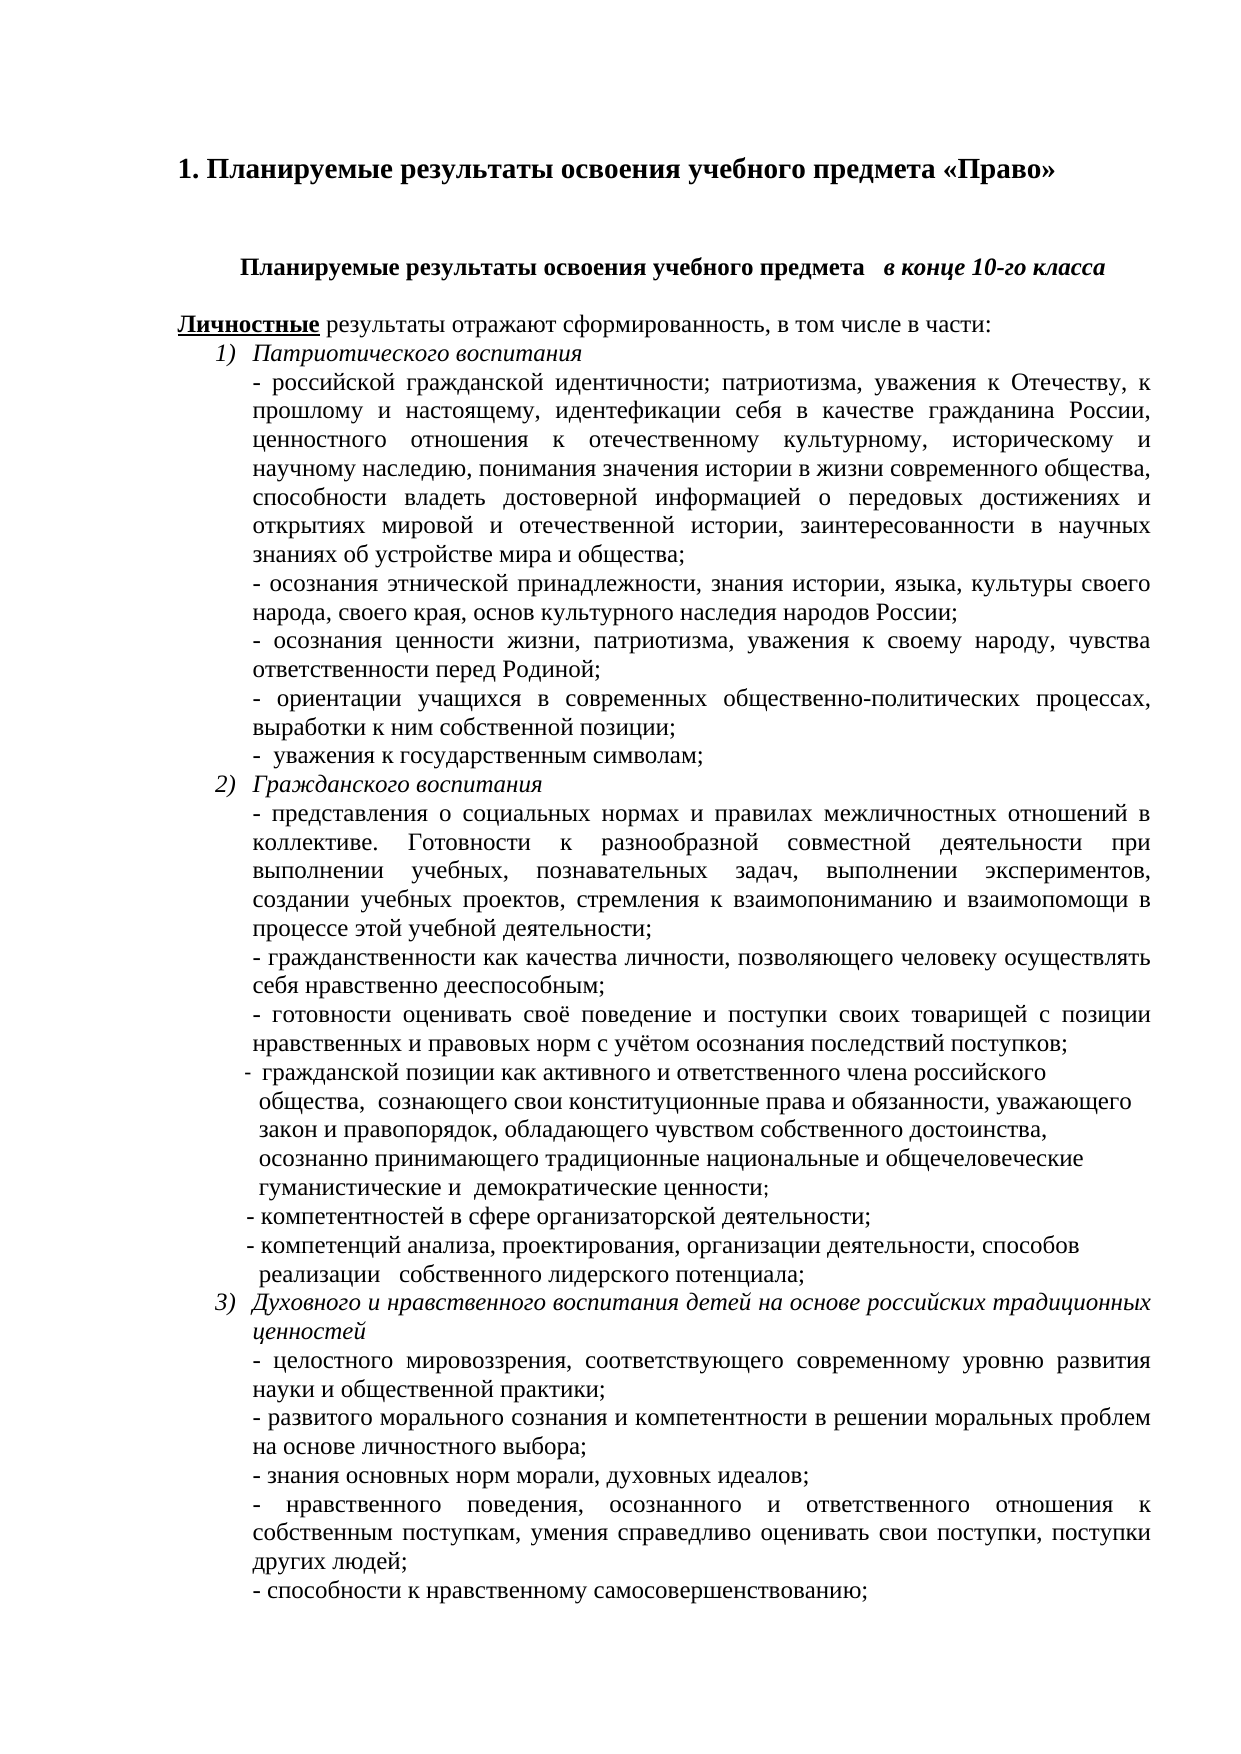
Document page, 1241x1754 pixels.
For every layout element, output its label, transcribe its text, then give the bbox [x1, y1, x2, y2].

text - компетенций анализа, проектирования, организации деятельности, способов [177, 1230, 1152, 1259]
list - готовности оценивать своё поведение и поступки своих товарищей с позиции нравственных и правовых норм с учётом осознания последствий поступков; [252, 999, 1152, 1057]
text - целостного мировоззрения, соответствующего современному уровню развития науки и общественной практики; [252, 1345, 1152, 1402]
list Духовного и нравственного воспитания детей на основе российских традиционных ценностей [215, 1287, 1152, 1345]
text осознанно принимающего традиционные национальные и общечеловеческие [177, 1143, 1152, 1172]
text - нравственного поведения, осознанного и ответственного отношения к собственным поступкам, умения справедливо оценивать свои поступки, поступки других людей; [252, 1489, 1152, 1575]
text закон и правопорядок, обладающего чувством собственного достоинства, [177, 1114, 1152, 1143]
text 1. Планируемые результаты освоения учебного предмета «Право» [177, 152, 1152, 185]
list - гражданственности как качества личности, позволяющего человеку осуществлять себя нравственно дееспособным; [252, 942, 1152, 999]
list - осознания этнической принадлежности, знания истории, языка, культуры своего народа, своего края, основ культурного наследия народов России; [252, 568, 1152, 626]
text общества, сознающего свои конституционные права и обязанности, уважающего [177, 1086, 1152, 1114]
text реализации собственного лидерского потенциала; [177, 1259, 1152, 1287]
text - гражданской позиции как активного и ответственного члена российского [177, 1057, 1152, 1086]
text - знания основных норм морали, духовных идеалов; [252, 1460, 1152, 1489]
list - осознания ценности жизни, патриотизма, уважения к своему народу, чувства ответственности перед Родиной; [252, 626, 1152, 683]
list - уважения к государственным символам; [252, 741, 1152, 769]
list - представления о социальных нормах и правилах межличностных отношений в коллективе. Готовности к разнообразной совместной деятельности при выполнении учебных, познавательных задач, выполнении экспериментов, создании учебных проектов, стремления к взаимопониманию и взаимопомощи в процессе этой учебной деятельности; [252, 798, 1152, 942]
list - ориентации учащихся в современных общественно-политических процессах, выработки к ним собственной позиции; [252, 683, 1152, 741]
text - развитого морального сознания и компетентности в решении моральных проблем на основе личностного выбора; [252, 1402, 1152, 1460]
text Планируемые результаты освоения учебного предмета в конце 10-го класса [177, 252, 1152, 281]
list Патриотического воспитания [215, 338, 1152, 367]
list Гражданского воспитания [215, 769, 1152, 798]
list - российской гражданской идентичности; патриотизма, уважения к Отечеству, к прошлому и настоящему, идентефикации себя в качестве гражданина России, ценностного отношения к отечественному культурному, историческому и научному наследию, понимания значения истории в жизни современного общества, способности владеть достоверной информацией о передовых достижениях и открытиях мировой и отечественной истории, заинтересованности в научных знаниях об устройстве мира и общества; [252, 367, 1152, 568]
text - компетентностей в сфере организаторской деятельности; [177, 1201, 1152, 1230]
text Личностные результаты отражают сформированность, в том числе в части: [177, 309, 1152, 338]
text - способности к нравственному самосовершенствованию; [252, 1575, 1152, 1604]
text гуманистические и демократические ценности; [177, 1172, 1152, 1201]
